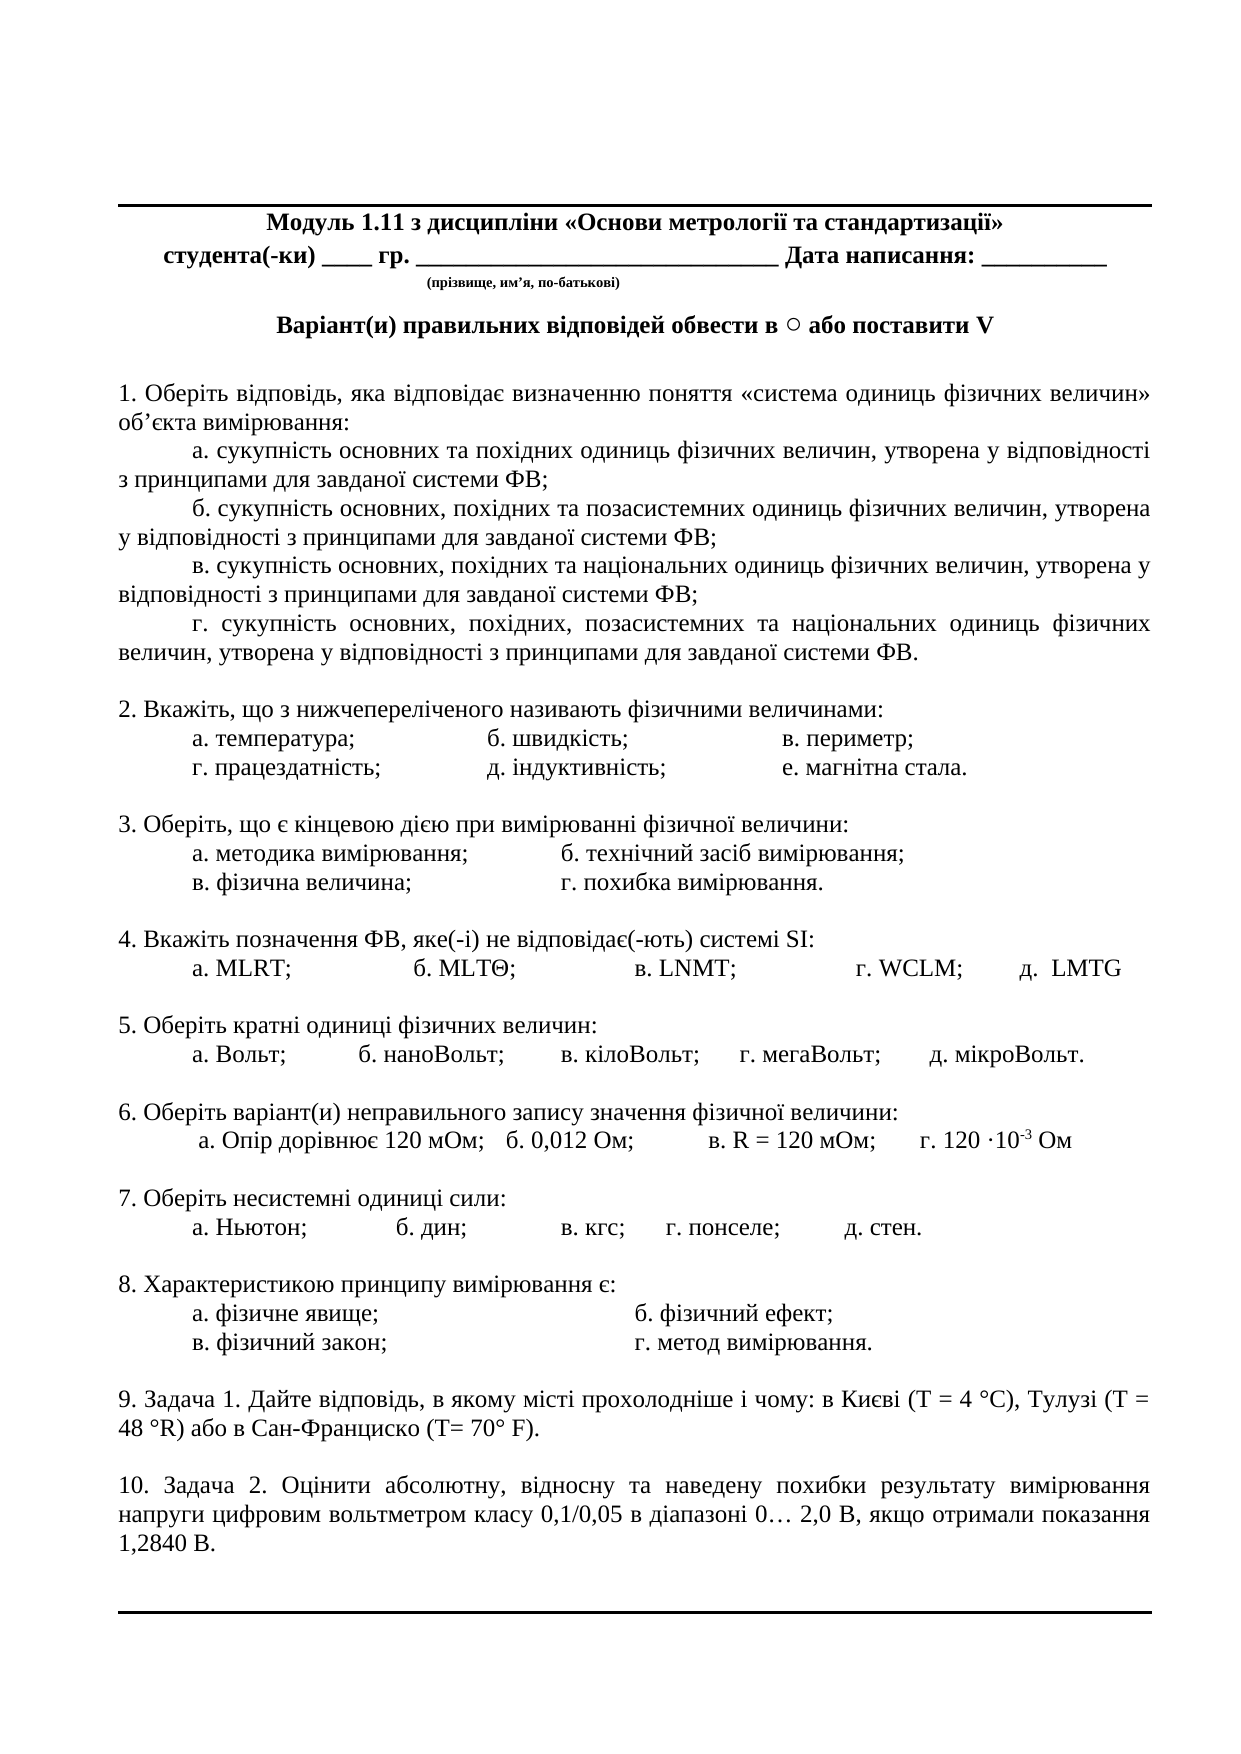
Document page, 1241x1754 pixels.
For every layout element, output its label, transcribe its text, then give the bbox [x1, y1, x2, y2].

text 8. Характеристикою принципу вимірювання є: [118, 1269, 1152, 1298]
text 4. Вкажіть позначення ФВ, яке(-і) не відповідає(-ють) системі SI: [118, 924, 1152, 953]
text (прізвище, им’я, по-батькові) [118, 273, 1152, 302]
text 10. Задача 2. Оцінити абсолютну, відносну та наведену похибки результату вимірювання напруги цифровим вольтметром класу 0,1/0,05 в діапазоні 0… 2,0 В, якщо отримали показання 1,2840 В. [118, 1471, 1152, 1557]
text 6. Оберіть варіант(и) неправильного запису значення фізичної величини: [118, 1097, 1152, 1126]
text 5. Оберіть кратні одиниці фізичних величин: [118, 1011, 1152, 1039]
text 7. Оберіть несистемні одиниці сили: [118, 1183, 1152, 1212]
text б. сукупність основних, похідних та позасистемних одиниць фізичних величин, утворена у відповідності з принципами для завданої системи ФВ; [118, 493, 1152, 551]
text 1. Оберіть відповідь, яка відповідає визначенню поняття «система одиниць фізичних величин» об’єкта вимірювання: [118, 378, 1152, 436]
text в. фізична величина; г. похибка вимірювання. [118, 867, 1152, 896]
text 2. Вкажіть, що з нижчепереліченого називають фізичними величинами: [118, 694, 1152, 723]
text г. сукупність основних, похідних, позасистемних та національних одиниць фізичних величин, утворена у відповідності з принципами для завданої системи ФВ. [118, 608, 1152, 666]
text а. Опір дорівнює 120 мОм; б. 0,012 Ом; в. R = 120 мОм; г. 120 ·10-3 Ом [118, 1126, 1152, 1154]
text г. працездатність; д. індуктивність; е. магнітна стала. [118, 752, 1152, 781]
text а. МLRT; б. MLTΘ; в. LNMT; г. WCLM; д. LMTG [118, 953, 1152, 982]
text в. сукупність основних, похідних та національних одиниць фізичних величин, утворена у відповідності з принципами для завданої системи ФВ; [118, 551, 1152, 608]
text 9. Задача 1. Дайте відповідь, в якому місті прохолодніше і чому: в Києві (Т = 4 °С), Тулузі (Т = 48 °R) або в Сан-Франциско (Т= 70° F). [118, 1384, 1152, 1442]
text Варіант(и) правильних відповідей обвести в ○ або поставити V [118, 307, 1152, 340]
text а. температура; б. швидкість; в. периметр; [118, 723, 1152, 752]
text а. фізичне явище; б. фізичний ефект; [118, 1298, 1152, 1327]
text а. Ньютон; б. дин; в. кгс; г. понселе; д. стен. [118, 1212, 1152, 1241]
text в. фізичний закон; г. метод вимірювання. [118, 1327, 1152, 1356]
text студента(-ки) ____ гр. _____________________________ Дата написання: __________ [118, 241, 1152, 269]
text Модуль 1.11 з дисципліни «Основи метрології та стандартизації» [118, 207, 1152, 236]
text а. сукупність основних та похідних одиниць фізичних величин, утворена у відповідності з принципами для завданої системи ФВ; [118, 436, 1152, 493]
text а. методика вимірювання; б. технічний засіб вимірювання; [118, 838, 1152, 867]
text а. Вольт; б. наноВольт; в. кілоВольт; г. мегаВольт; д. мікроВольт. [118, 1039, 1152, 1068]
text 3. Оберіть, що є кінцевою дією при вимірюванні фізичної величини: [118, 809, 1152, 838]
